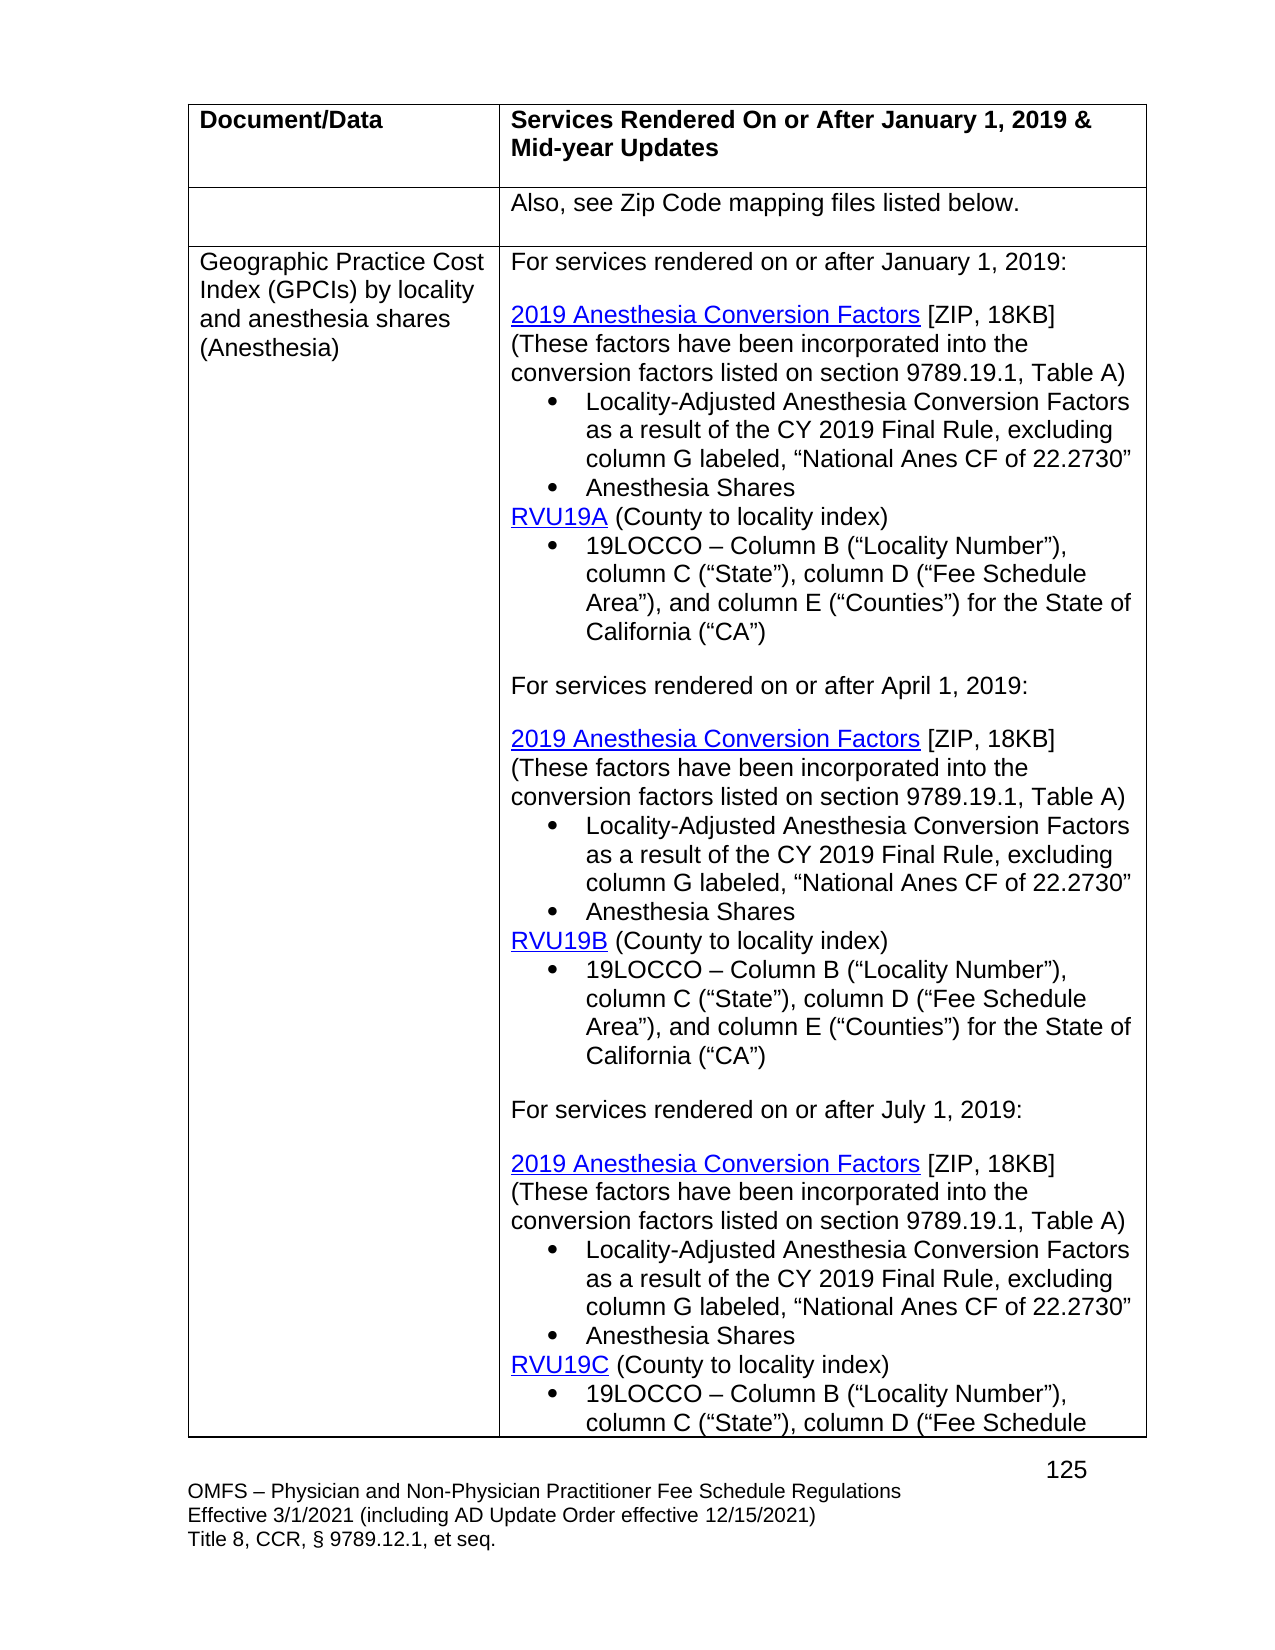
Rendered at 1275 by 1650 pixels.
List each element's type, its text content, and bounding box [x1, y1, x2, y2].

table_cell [189, 188, 499, 246]
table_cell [189, 247, 499, 1436]
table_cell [500, 188, 1146, 246]
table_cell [500, 247, 1146, 1436]
table_header Document/Data [189, 105, 499, 187]
table_header Services Rendered On or After January 1, 2019 & Mid-year Updates [500, 105, 1146, 187]
